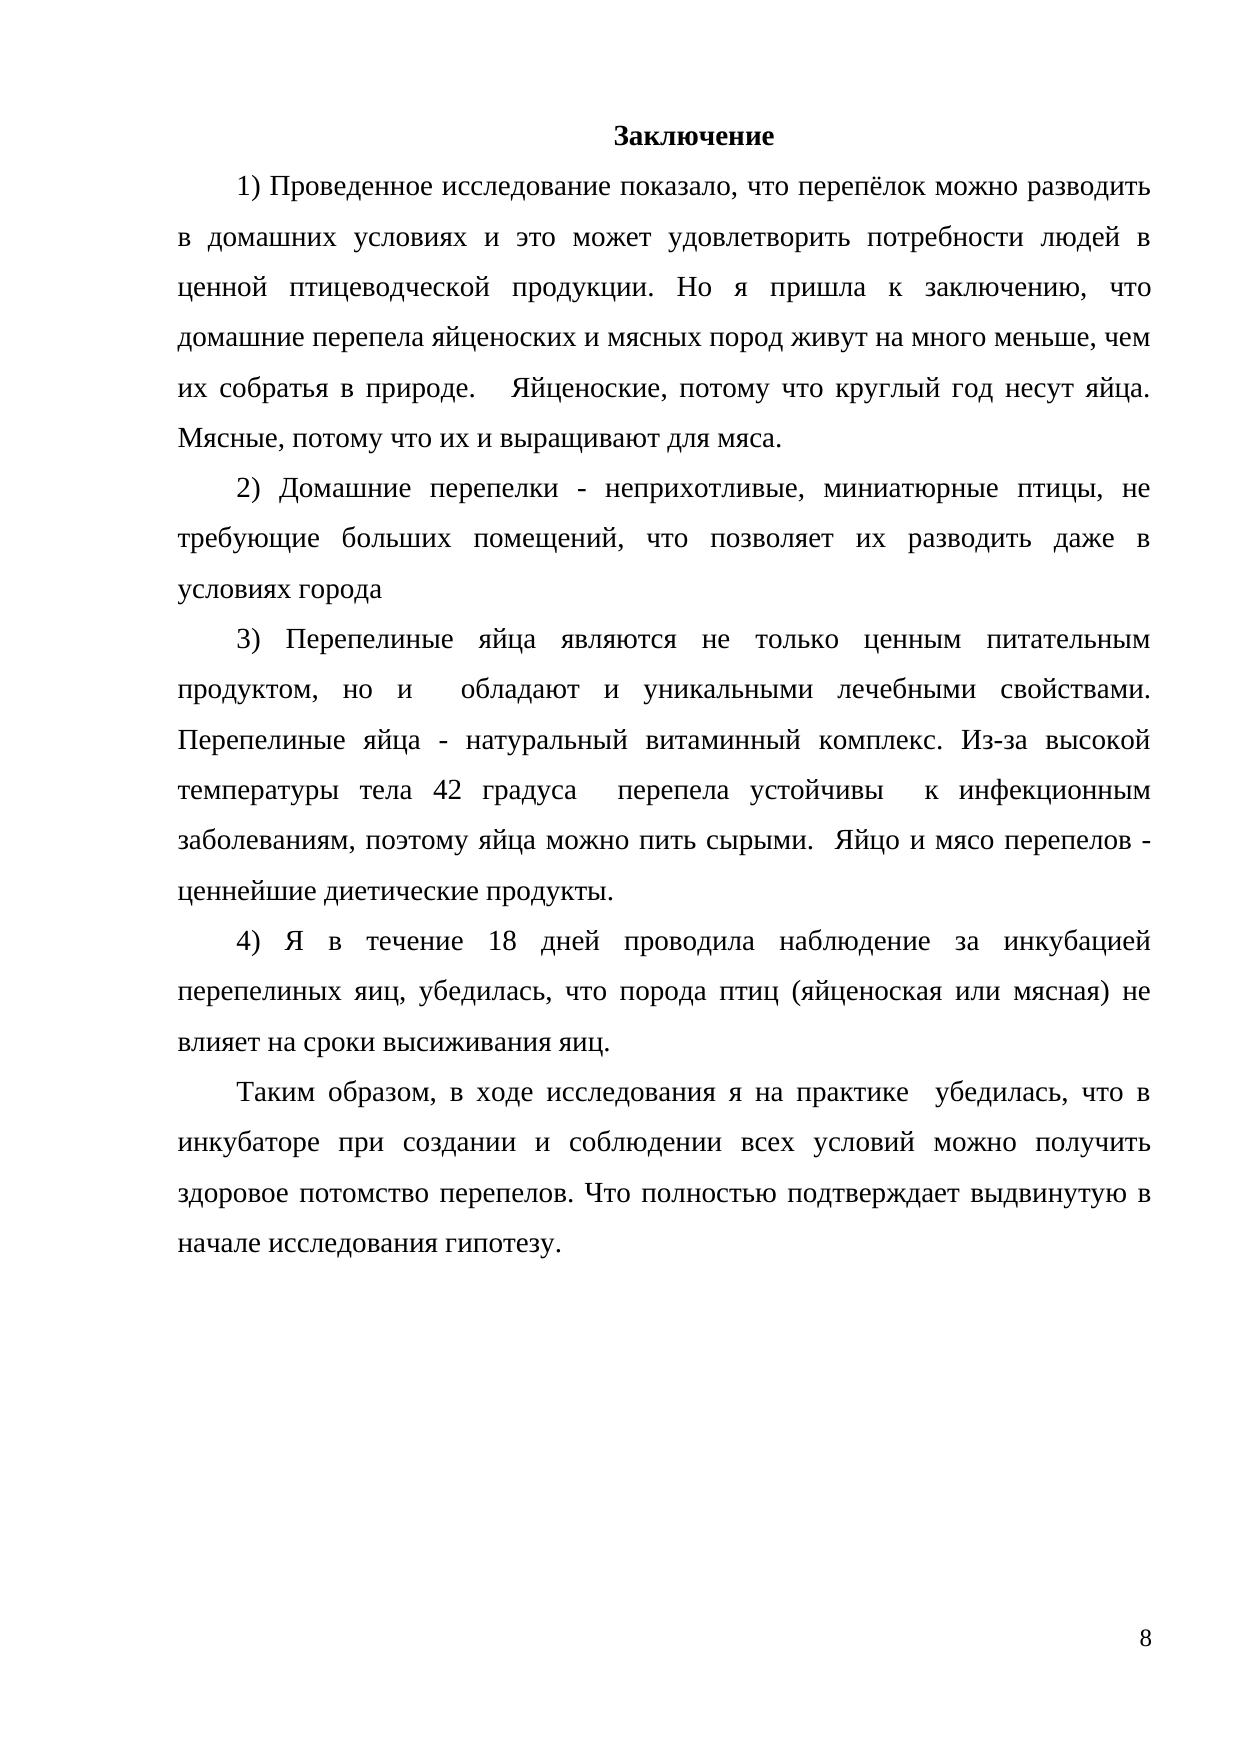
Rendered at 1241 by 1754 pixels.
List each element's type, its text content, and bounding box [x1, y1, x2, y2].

text 4) Я в течение 18 дней проводила наблюдение за инкубацией перепелиных яиц, убедилась, что порода птиц (яйценоская или мясная) не влияет на сроки высиживания яиц. [177, 923, 1152, 1057]
text 1) Проведенное исследование показало, что перепёлок можно разводить в домашних условиях и это может удовлетворить потребности людей в ценной птицеводческой продукции. Но я пришла к заключению, что домашние перепела яйценоских и мясных пород живут на много меньше, чем их собратья в природе. Яйценоские, потому что круглый год несут яйца. Мясные, потому что их и выращивают для мяса. [177, 168, 1152, 453]
text 2) Домашние перепелки - неприхотливые, миниатюрные птицы, не требующие больших помещений, что позволяет их разводить даже в условиях города [177, 470, 1152, 604]
subtitle Заключение [177, 118, 1152, 152]
text 3) Перепелиные яйца являются не только ценным питательным продуктом, но и обладают и уникальными лечебными свойствами. Перепелиные яйца - натуральный витаминный комплекс. Из-за высокой температуры тела 42 градуса перепела устойчивы к инфекционным заболеваниям, поэтому яйца можно пить сырыми. Яйцо и мясо перепелов - ценнейшие диетические продукты. [177, 621, 1152, 906]
text Таким образом, в ходе исследования я на практике убедилась, что в инкубаторе при создании и соблюдении всех условий можно получить здоровое потомство перепелов. Что полностью подтверждает выдвинутую в начале исследования гипотезу. [177, 1074, 1152, 1258]
